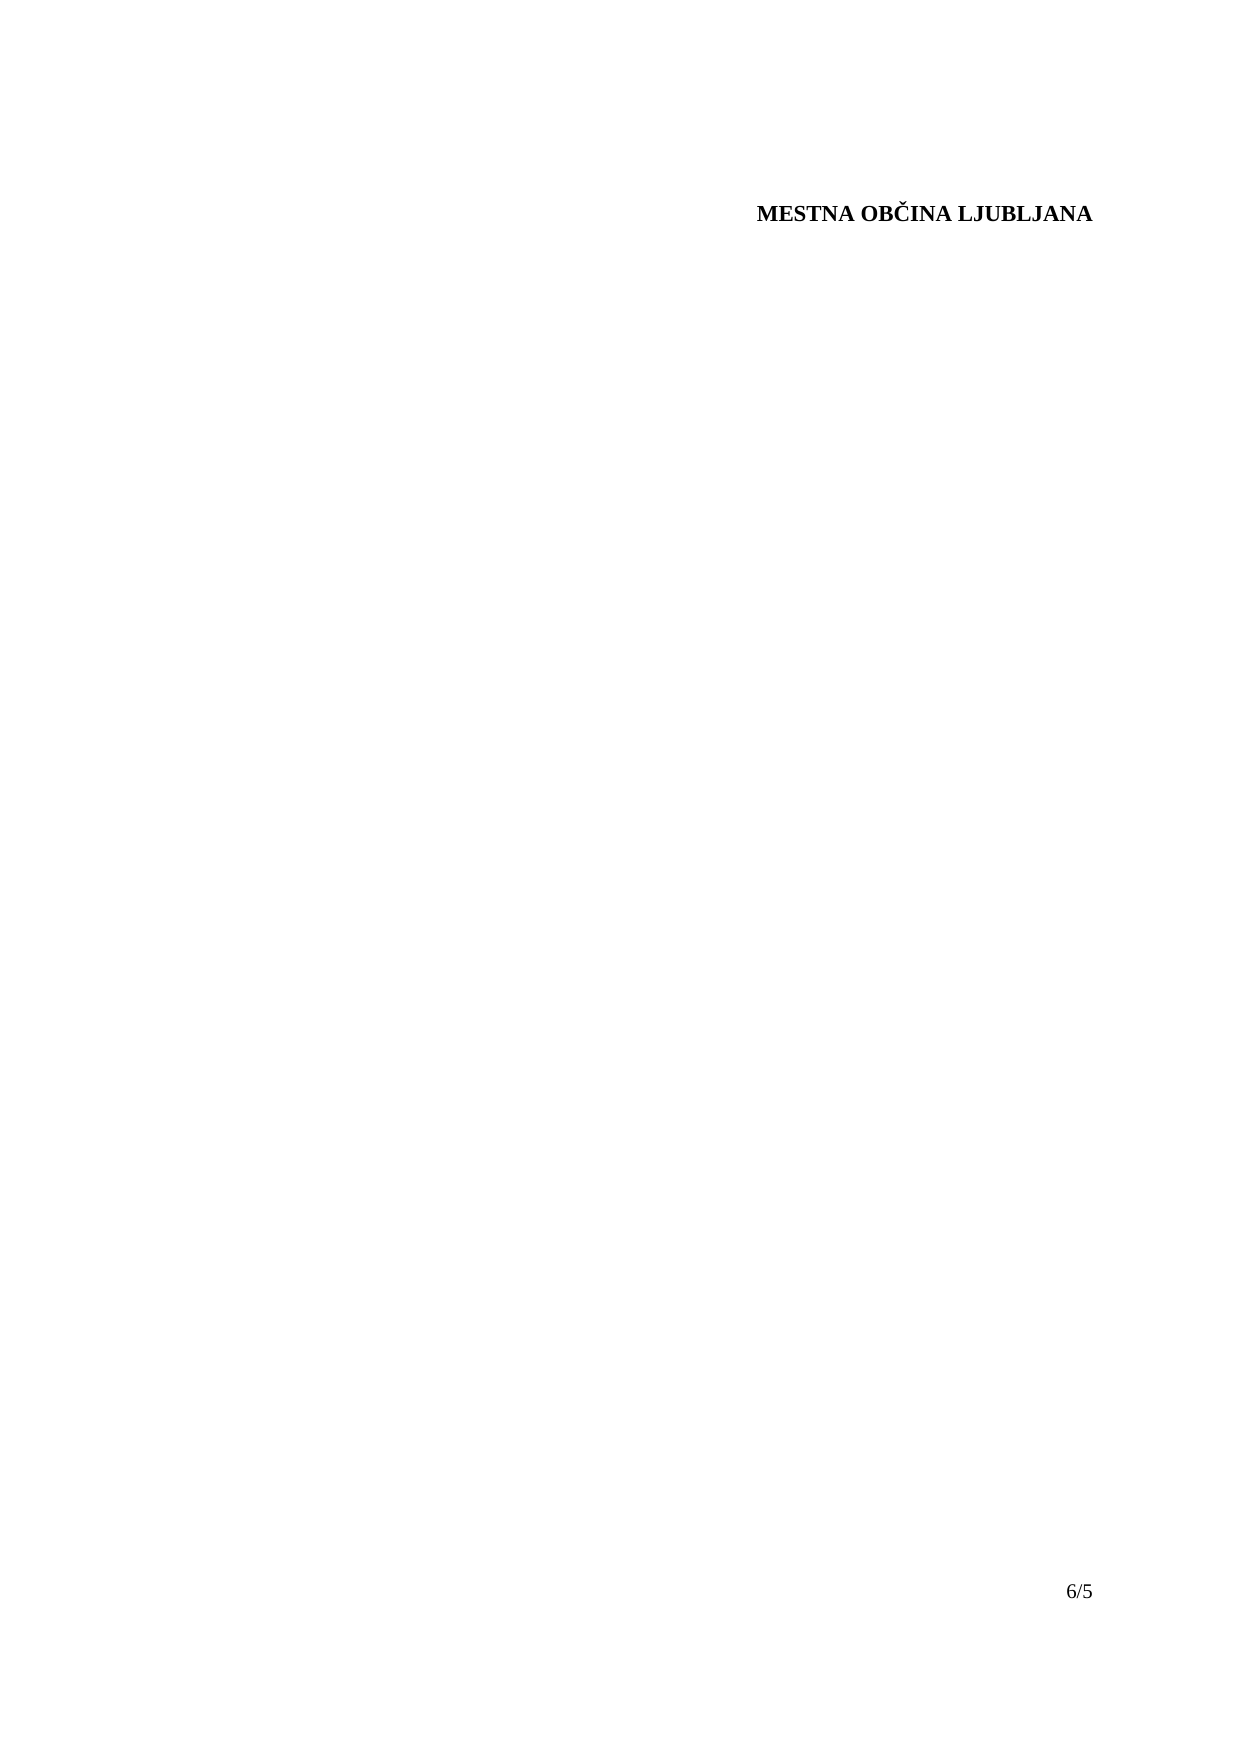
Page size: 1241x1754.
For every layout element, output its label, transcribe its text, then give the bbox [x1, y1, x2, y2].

text MESTNA OBČINA LJUBLJANA [185, 200, 1093, 227]
